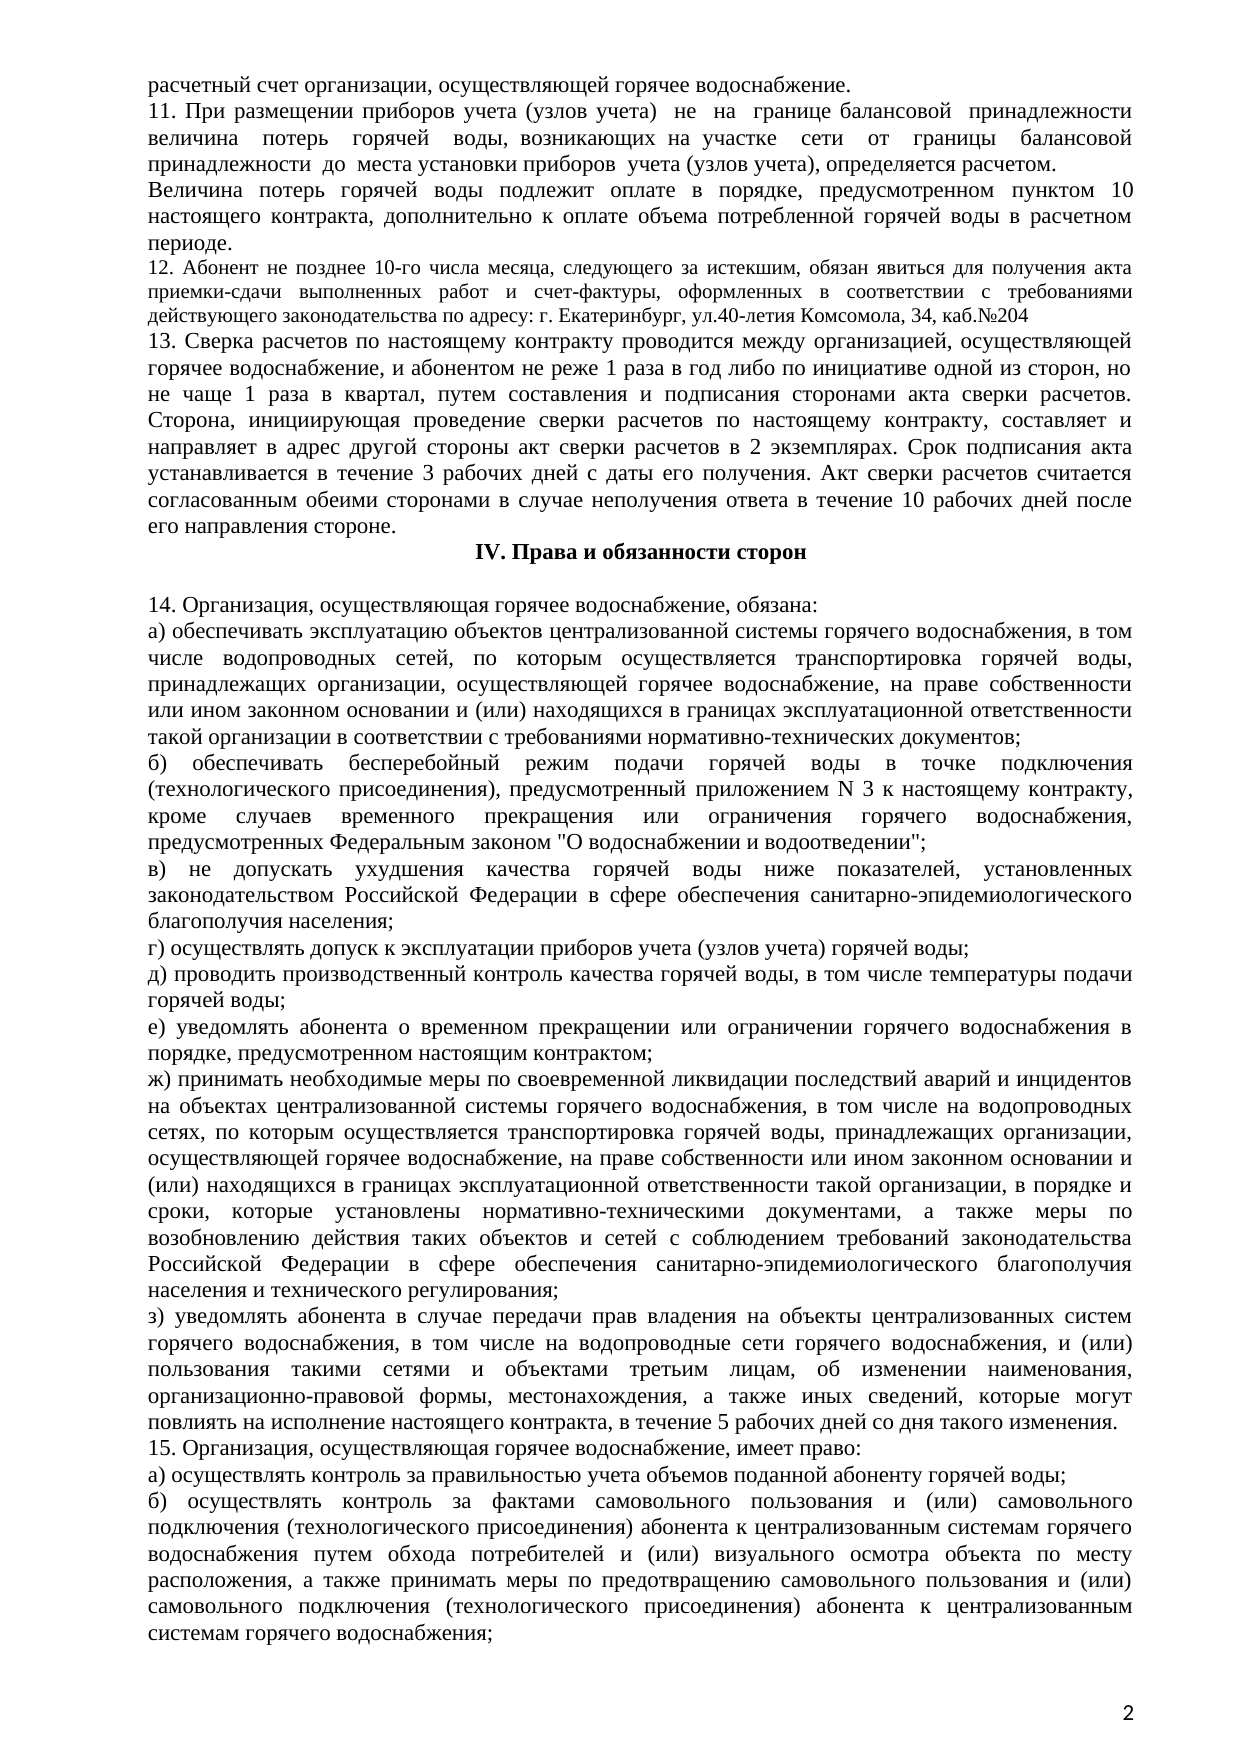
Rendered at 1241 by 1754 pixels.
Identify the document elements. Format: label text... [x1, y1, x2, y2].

text г) осуществлять допуск к эксплуатации приборов учета (узлов учета) горячей воды; [148, 934, 1134, 960]
text з) уведомлять абонента в случае передачи прав владения на объекты централизованных систем горячего водоснабжения, в том числе на водопроводные сети горячего водоснабжения, и (или) пользования такими сетями и объектами третьим лицам, об изменении наименования, организационно-правовой формы, местонахождения, а также иных сведений, которые могут повлиять на исполнение настоящего контракта, в течение 5 рабочих дней со дня такого изменения. [148, 1303, 1134, 1434]
text в) не допускать ухудшения качества горячей воды ниже показателей, установленных законодательством Российской Федерации в сфере обеспечения санитарно-эпидемиологического благополучия населения; [148, 854, 1134, 934]
text 12. Абонент не позднее 10-го числа месяца, следующего за истекшим, обязан явиться для получения акта приемки-сдачи выполненных работ и счет-фактуры, оформленных в соответствии с требованиями действующего законодательства по адресу: г. Екатеринбург, ул.40-летия Комсомола, 34, каб.№204 [148, 255, 1134, 327]
text а) осуществлять контроль за правильностью учета объемов поданной абоненту горячей воды; [148, 1461, 1134, 1487]
text 15. Организация, осуществляющая горячее водоснабжение, имеет право: [148, 1434, 1134, 1461]
text д) проводить производственный контроль качества горячей воды, в том числе температуры подачи горячей воды; [148, 960, 1134, 1013]
text IV. Права и обязанности сторон [148, 538, 1134, 565]
text Величина потерь горячей воды подлежит оплате в порядке, предусмотренном пунктом 10 настоящего контракта, дополнительно к оплате объема потребленной горячей воды в расчетном периоде. [148, 176, 1134, 255]
text б) обеспечивать бесперебойный режим подачи горячей воды в точке подключения (технологического присоединения), предусмотренный приложением N 3 к настоящему контракту, кроме случаев временного прекращения или ограничения горячего водоснабжения, предусмотренных Федеральным законом "О водоснабжении и водоотведении"; [148, 749, 1134, 854]
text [148, 71, 1134, 97]
text е) уведомлять абонента о временном прекращении или ограничении горячего водоснабжения в порядке, предусмотренном настоящим контрактом; [148, 1013, 1134, 1065]
text 11. При размещении приборов учета (узлов учета) не на границе балансовой принадлежности величина потерь горячей воды, возникающих на участке сети от границы балансовой принадлежности до места установки приборов учета (узлов учета), определяется расчетом. [148, 97, 1134, 176]
text 13. Сверка расчетов по настоящему контракту проводится между организацией, осуществляющей горячее водоснабжение, и абонентом не реже 1 раза в год либо по инициативе одной из сторон, но не чаще 1 раза в квартал, путем составления и подписания сторонами акта сверки расчетов. Сторона, инициирующая проведение сверки расчетов по настоящему контракту, составляет и направляет в адрес другой стороны акт сверки расчетов в 2 экземплярах. Срок подписания акта устанавливается в течение 3 рабочих дней с даты его получения. Акт сверки расчетов считается согласованным обеими сторонами в случае неполучения ответа в течение 10 рабочих дней после его направления стороне. [148, 327, 1134, 538]
text а) обеспечивать эксплуатацию объектов централизованной системы горячего водоснабжения, в том числе водопроводных сетей, по которым осуществляется транспортировка горячей воды, принадлежащих организации, осуществляющей горячее водоснабжение, на праве собственности или ином законном основании и (или) находящихся в границах эксплуатационной ответственности такой организации в соответствии с требованиями нормативно-технических документов; [148, 617, 1134, 749]
text 14. Организация, осуществляющая горячее водоснабжение, обязана: [148, 591, 1134, 617]
text б) осуществлять контроль за фактами самовольного пользования и (или) самовольного подключения (технологического присоединения) абонента к централизованным системам горячего водоснабжения путем обхода потребителей и (или) визуального осмотра объекта по месту расположения, а также принимать меры по предотвращению самовольного пользования и (или) самовольного подключения (технологического присоединения) абонента к централизованным системам горячего водоснабжения; [148, 1487, 1134, 1645]
text ж) принимать необходимые меры по своевременной ликвидации последствий аварий и инцидентов на объектах централизованной системы горячего водоснабжения, в том числе на водопроводных сетях, по которым осуществляется транспортировка горячей воды, принадлежащих организации, осуществляющей горячее водоснабжение, на праве собственности или ином законном основании и (или) находящихся в границах эксплуатационной ответственности такой организации, в порядке и сроки, которые установлены нормативно-техническими документами, а также меры по возобновлению действия таких объектов и сетей с соблюдением требований законодательства Российской Федерации в сфере обеспечения санитарно-эпидемиологического благополучия населения и технического регулирования; [148, 1065, 1134, 1303]
